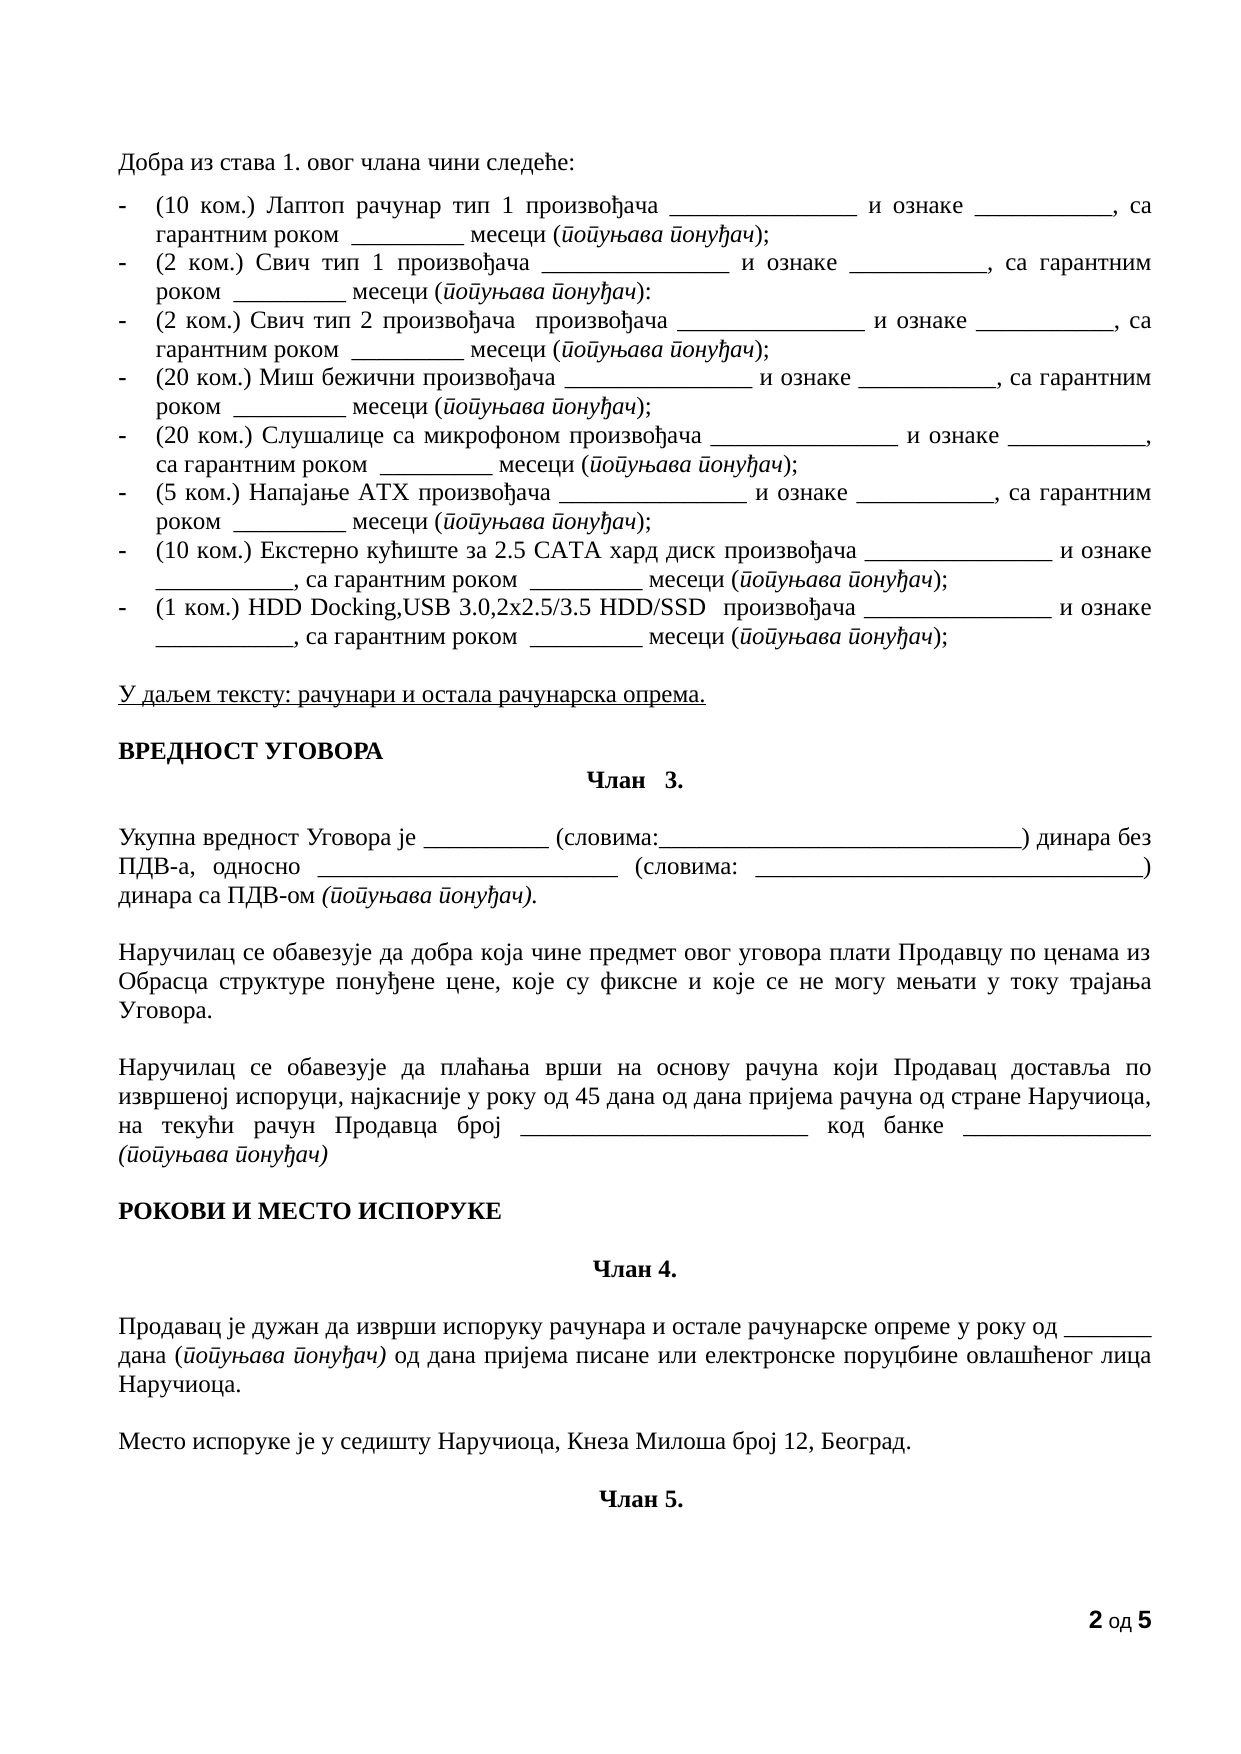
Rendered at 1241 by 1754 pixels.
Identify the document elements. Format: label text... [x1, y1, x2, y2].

list (5 ком.) Напајање АТХ произвођача _______________ и ознаке ___________, са гарантним роком _________ месеци (попуњава понуђач); [118, 477, 1152, 535]
list (1 ком.) HDD Docking,USB 3.0,2x2.5/3.5 HDD/SSD произвођача _______________ и ознаке ___________, са гарантним роком _________ месеци (попуњава понуђач); [118, 592, 1152, 650]
text ВРЕДНОСТ УГОВОРА [118, 736, 1152, 765]
text У даљем тексту: рачунари и остала рачунарска опрема. [118, 679, 1152, 707]
list (10 ком.) Лаптоп рачунар тип 1 произвођача _______________ и ознаке ___________, са гарантним роком _________ месеци (попуњава понуђач); [118, 190, 1152, 247]
text Укупна вредност Уговора је __________ (словима:_____________________________) динара без ПДВ-а, односно ________________________ (словима: _______________________________) динара са ПДВ-ом (попуњава понуђач). [118, 822, 1152, 909]
text Наручилац се обавезује да плаћања врши на основу рачуна који Продавац доставља по извршеној испоруци, најкасније у року од 45 дана од дана пријема рачуна од стране Наручиоца, на текући рачун Продавца број _______________________ код банке _______________ (попуњава понуђач) [118, 1052, 1152, 1167]
text РОКОВИ И МЕСТО ИСПОРУКЕ [118, 1196, 1152, 1225]
text Члан 4. [118, 1254, 1152, 1282]
list (2 ком.) Свич тип 2 произвођача произвођача _______________ и ознаке ___________, са гарантним роком _________ месеци (попуњава понуђач); [118, 305, 1152, 362]
text Члан 5. [118, 1484, 1152, 1512]
text Члан 3. [118, 765, 1152, 794]
text Наручилац се обавезује да добра која чине предмет овог уговора плати Продавцу по ценама из Обрасца структуре понуђене цене, које су фиксне и које се не могу мењати у току трајања Уговора. [118, 937, 1152, 1024]
text Продавац је дужан да изврши испоруку рачунара и остале рачунарске опреме у року од _______ дана (попуњава понуђач) од дана пријема писане или електронске поруџбине овлашћеног лица Наручиоца. [118, 1311, 1152, 1397]
text Добра из става 1. овог члана чини следеће: [118, 147, 1152, 176]
list (20 ком.) Слушалице са микрофоном произвођача _______________ и ознаке ___________, са гарантним роком _________ месеци (попуњава понуђач); [118, 420, 1152, 477]
list (2 ком.) Свич тип 1 произвођача _______________ и ознаке ___________, са гарантним роком _________ месеци (попуњава понуђач): [118, 247, 1152, 305]
list (20 ком.) Миш бежични произвођача _______________ и ознаке ___________, са гарантним роком _________ месеци (попуњава понуђач); [118, 362, 1152, 420]
text Место испоруке је у седишту Наручиоца, Кнеза Милоша број 12, Београд. [118, 1426, 1152, 1455]
list (10 ком.) Екстерно кућиште за 2.5 САТА хард диск произвођача _______________ и ознаке ___________, са гарантним роком _________ месеци (попуњава понуђач); [118, 535, 1152, 592]
